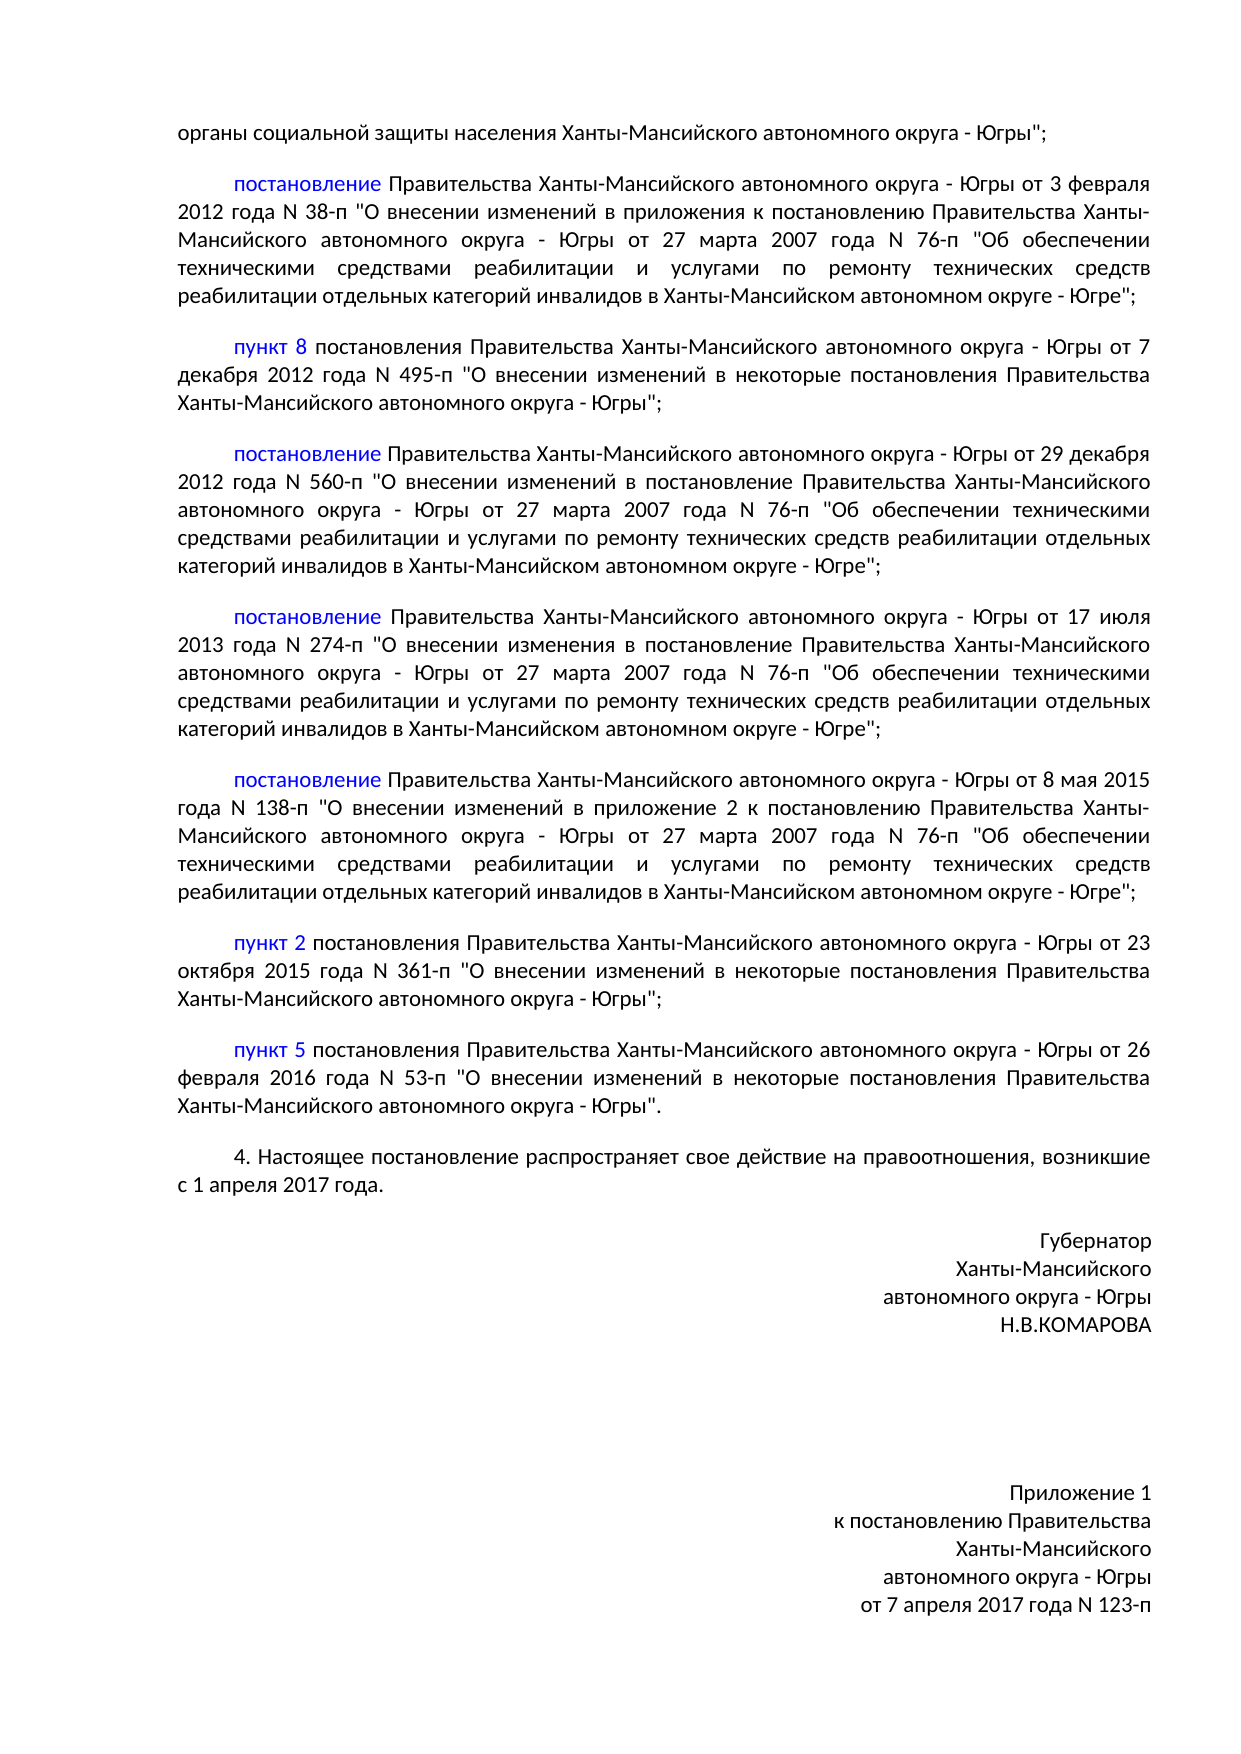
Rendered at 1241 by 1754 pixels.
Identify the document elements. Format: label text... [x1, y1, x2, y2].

text постановление Правительства Ханты-Мансийского автономного округа - Югры от 8 мая 2015 года N 138-п "О внесении изменений в приложение 2 к постановлению Правительства Ханты-Мансийского автономного округа - Югры от 27 марта 2007 года N 76-п "Об обеспечении техническими средствами реабилитации и услугами по ремонту технических средств реабилитации отдельных категорий инвалидов в Ханты-Мансийском автономном округе - Югре"; [177, 765, 1152, 905]
text Ханты-Мансийского [177, 1534, 1152, 1562]
text пункт 2 постановления Правительства Ханты-Мансийского автономного округа - Югры от 23 октября 2015 года N 361-п "О внесении изменений в некоторые постановления Правительства Ханты-Мансийского автономного округа - Югры"; [177, 928, 1152, 1012]
text Ханты-Мансийского [177, 1254, 1152, 1282]
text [177, 118, 1152, 146]
text постановление Правительства Ханты-Мансийского автономного округа - Югры от 17 июля 2013 года N 274-п "О внесении изменения в постановление Правительства Ханты-Мансийского автономного округа - Югры от 27 марта 2007 года N 76-п "Об обеспечении техническими средствами реабилитации и услугами по ремонту технических средств реабилитации отдельных категорий инвалидов в Ханты-Мансийском автономном округе - Югре"; [177, 602, 1152, 742]
text Губернатор [177, 1226, 1152, 1254]
text Н.В.КОМАРОВА [177, 1310, 1152, 1338]
text Приложение 1 [177, 1478, 1152, 1506]
text пункт 8 постановления Правительства Ханты-Мансийского автономного округа - Югры от 7 декабря 2012 года N 495-п "О внесении изменений в некоторые постановления Правительства Ханты-Мансийского автономного округа - Югры"; [177, 332, 1152, 416]
text автономного округа - Югры [177, 1562, 1152, 1590]
text постановление Правительства Ханты-Мансийского автономного округа - Югры от 3 февраля 2012 года N 38-п "О внесении изменений в приложения к постановлению Правительства Ханты-Мансийского автономного округа - Югры от 27 марта 2007 года N 76-п "Об обеспечении техническими средствами реабилитации и услугами по ремонту технических средств реабилитации отдельных категорий инвалидов в Ханты-Мансийском автономном округе - Югре"; [177, 169, 1152, 309]
text пункт 5 постановления Правительства Ханты-Мансийского автономного округа - Югры от 26 февраля 2016 года N 53-п "О внесении изменений в некоторые постановления Правительства Ханты-Мансийского автономного округа - Югры". [177, 1035, 1152, 1119]
text от 7 апреля 2017 года N 123-п [177, 1590, 1152, 1618]
text постановление Правительства Ханты-Мансийского автономного округа - Югры от 29 декабря 2012 года N 560-п "О внесении изменений в постановление Правительства Ханты-Мансийского автономного округа - Югры от 27 марта 2007 года N 76-п "Об обеспечении техническими средствами реабилитации и услугами по ремонту технических средств реабилитации отдельных категорий инвалидов в Ханты-Мансийском автономном округе - Югре"; [177, 439, 1152, 579]
text к постановлению Правительства [177, 1506, 1152, 1534]
text 4. Настоящее постановление распространяет свое действие на правоотношения, возникшие с 1 апреля 2017 года. [177, 1142, 1152, 1198]
text автономного округа - Югры [177, 1282, 1152, 1310]
